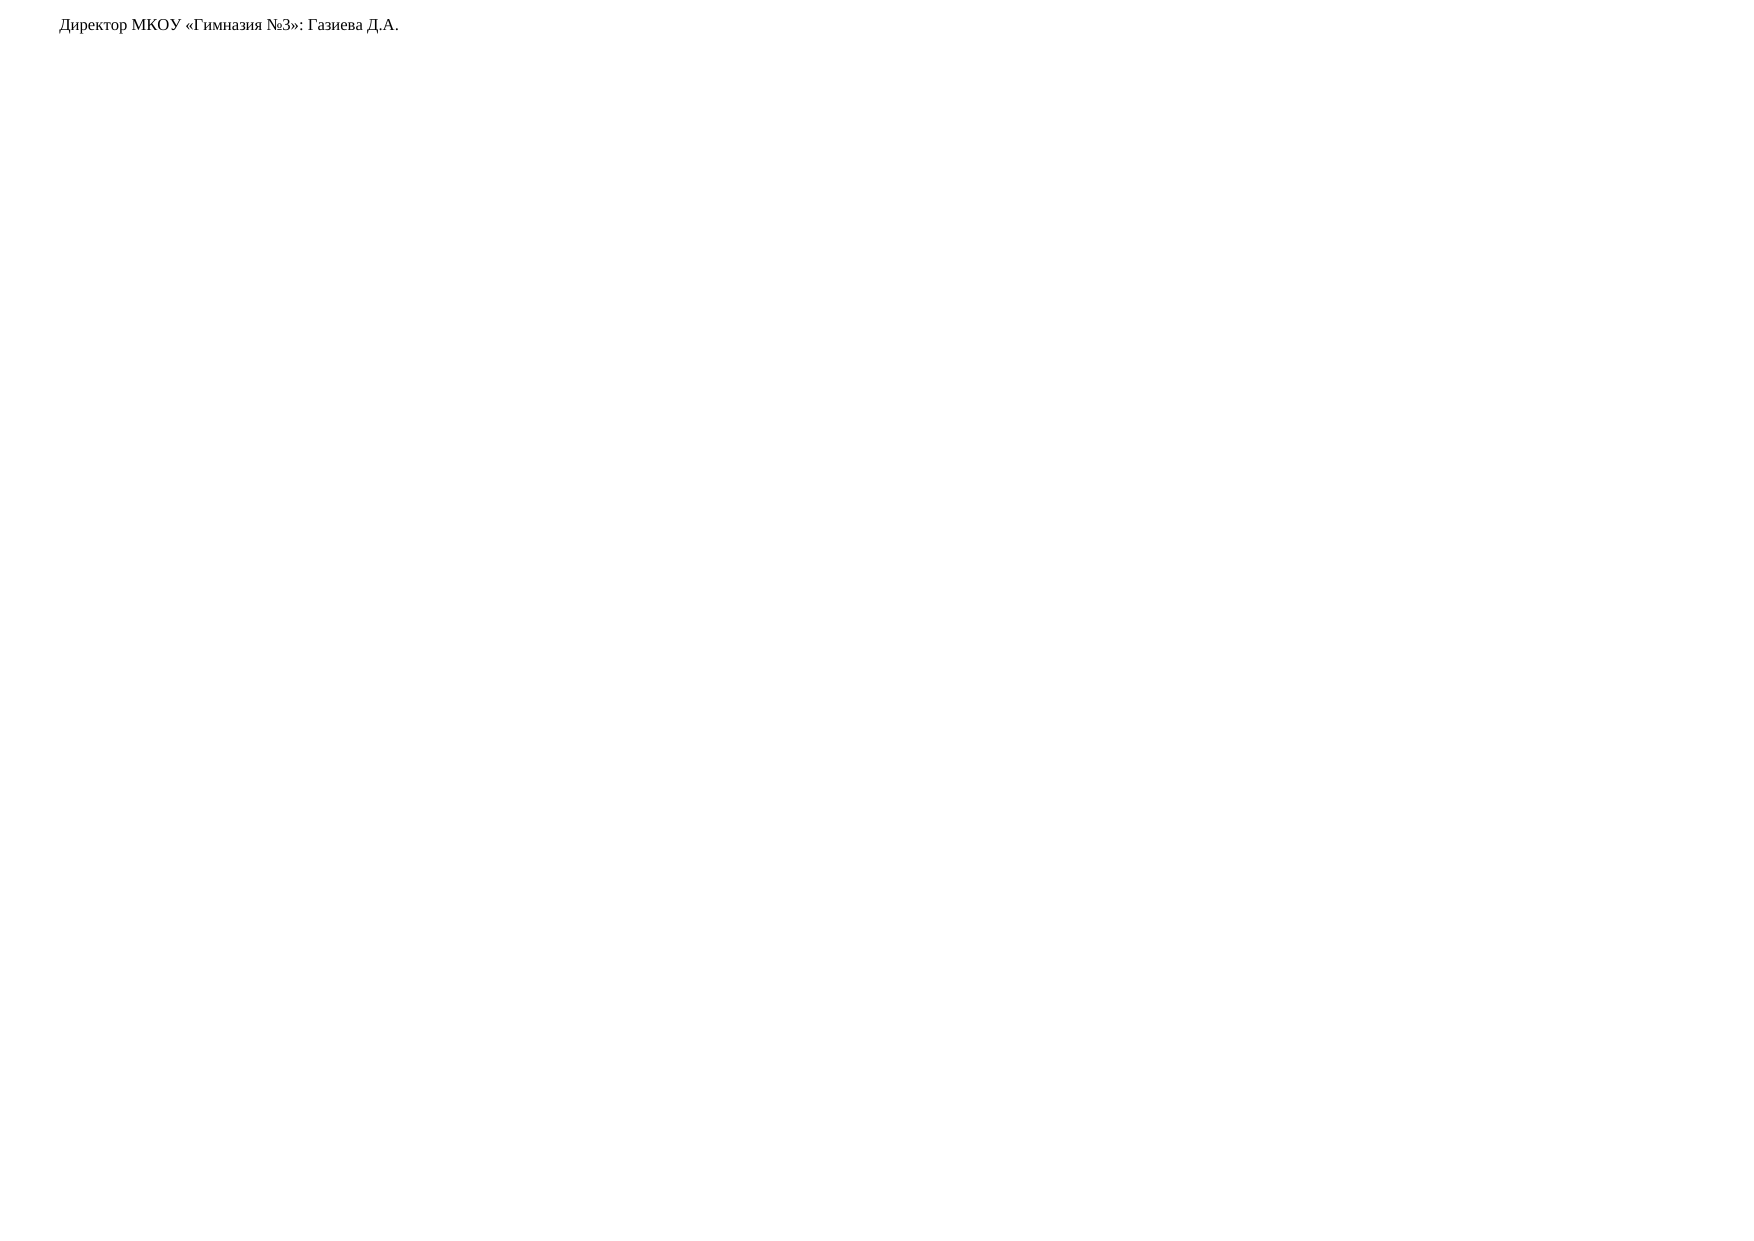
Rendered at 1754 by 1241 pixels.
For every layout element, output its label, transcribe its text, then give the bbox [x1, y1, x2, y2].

text Директор МКОУ «Гимназия №3»: Газиева Д.А. [59, 15, 1636, 34]
